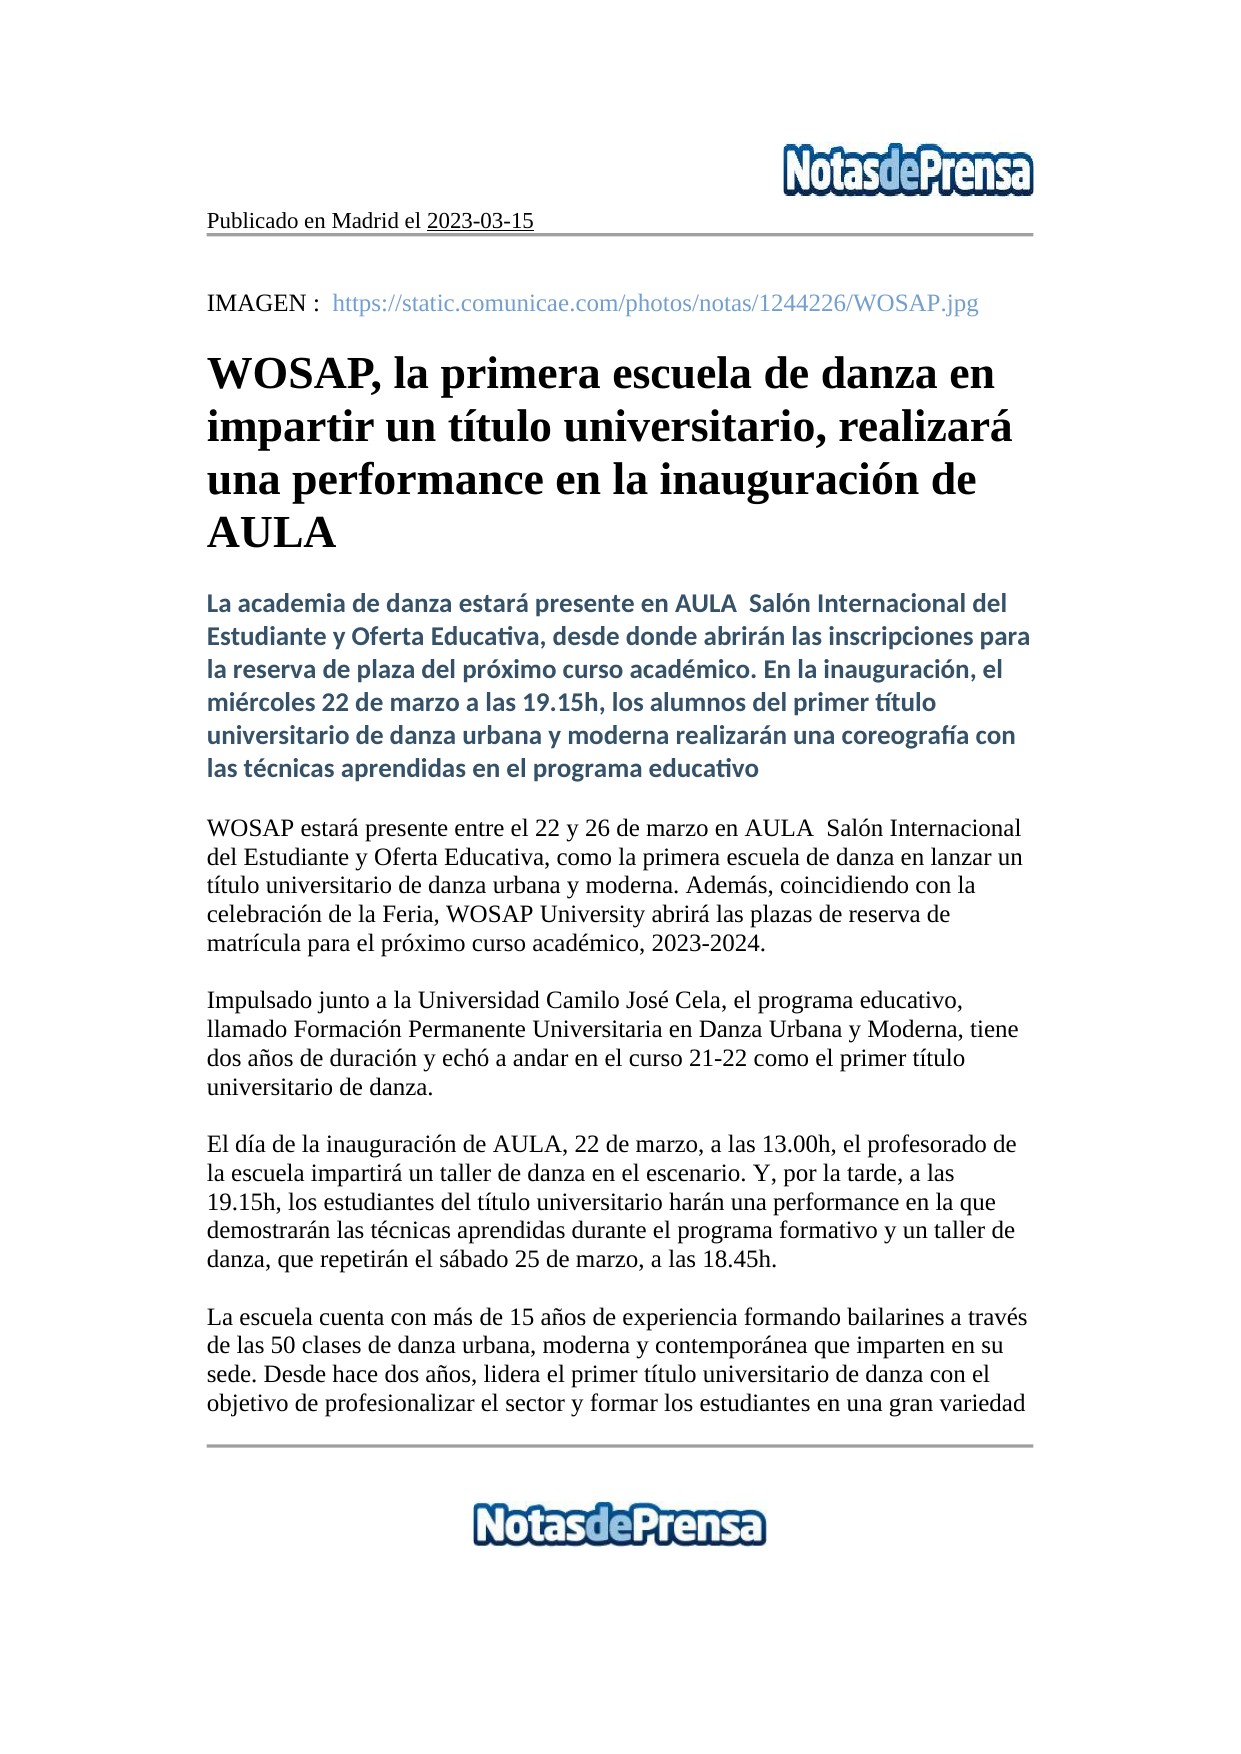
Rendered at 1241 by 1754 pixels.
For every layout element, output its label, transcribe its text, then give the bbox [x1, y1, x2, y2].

picture [783, 142, 1034, 199]
subtitle La academia de danza estará presente en AULA Salón Internacional del Estudiante y Oferta Educativa, desde donde abrirán las inscripciones para la reserva de plaza del próximo curso académico. En la inauguración, el miércoles 22 de marzo a las 19.15h, los alumnos del primer título universitario de danza urbana y moderna realizarán una coreografía con las técnicas aprendidas en el programa educativo [207, 586, 1033, 784]
picture [473, 1501, 767, 1548]
subtitle WOSAP, la primera escuela de danza en impartir un título universitario, realizará una performance en la inauguración de AULA [207, 346, 1033, 557]
text IMAGEN : https://static.comunicae.com/photos/notas/1244226/WOSAP.jpg [207, 288, 1033, 317]
